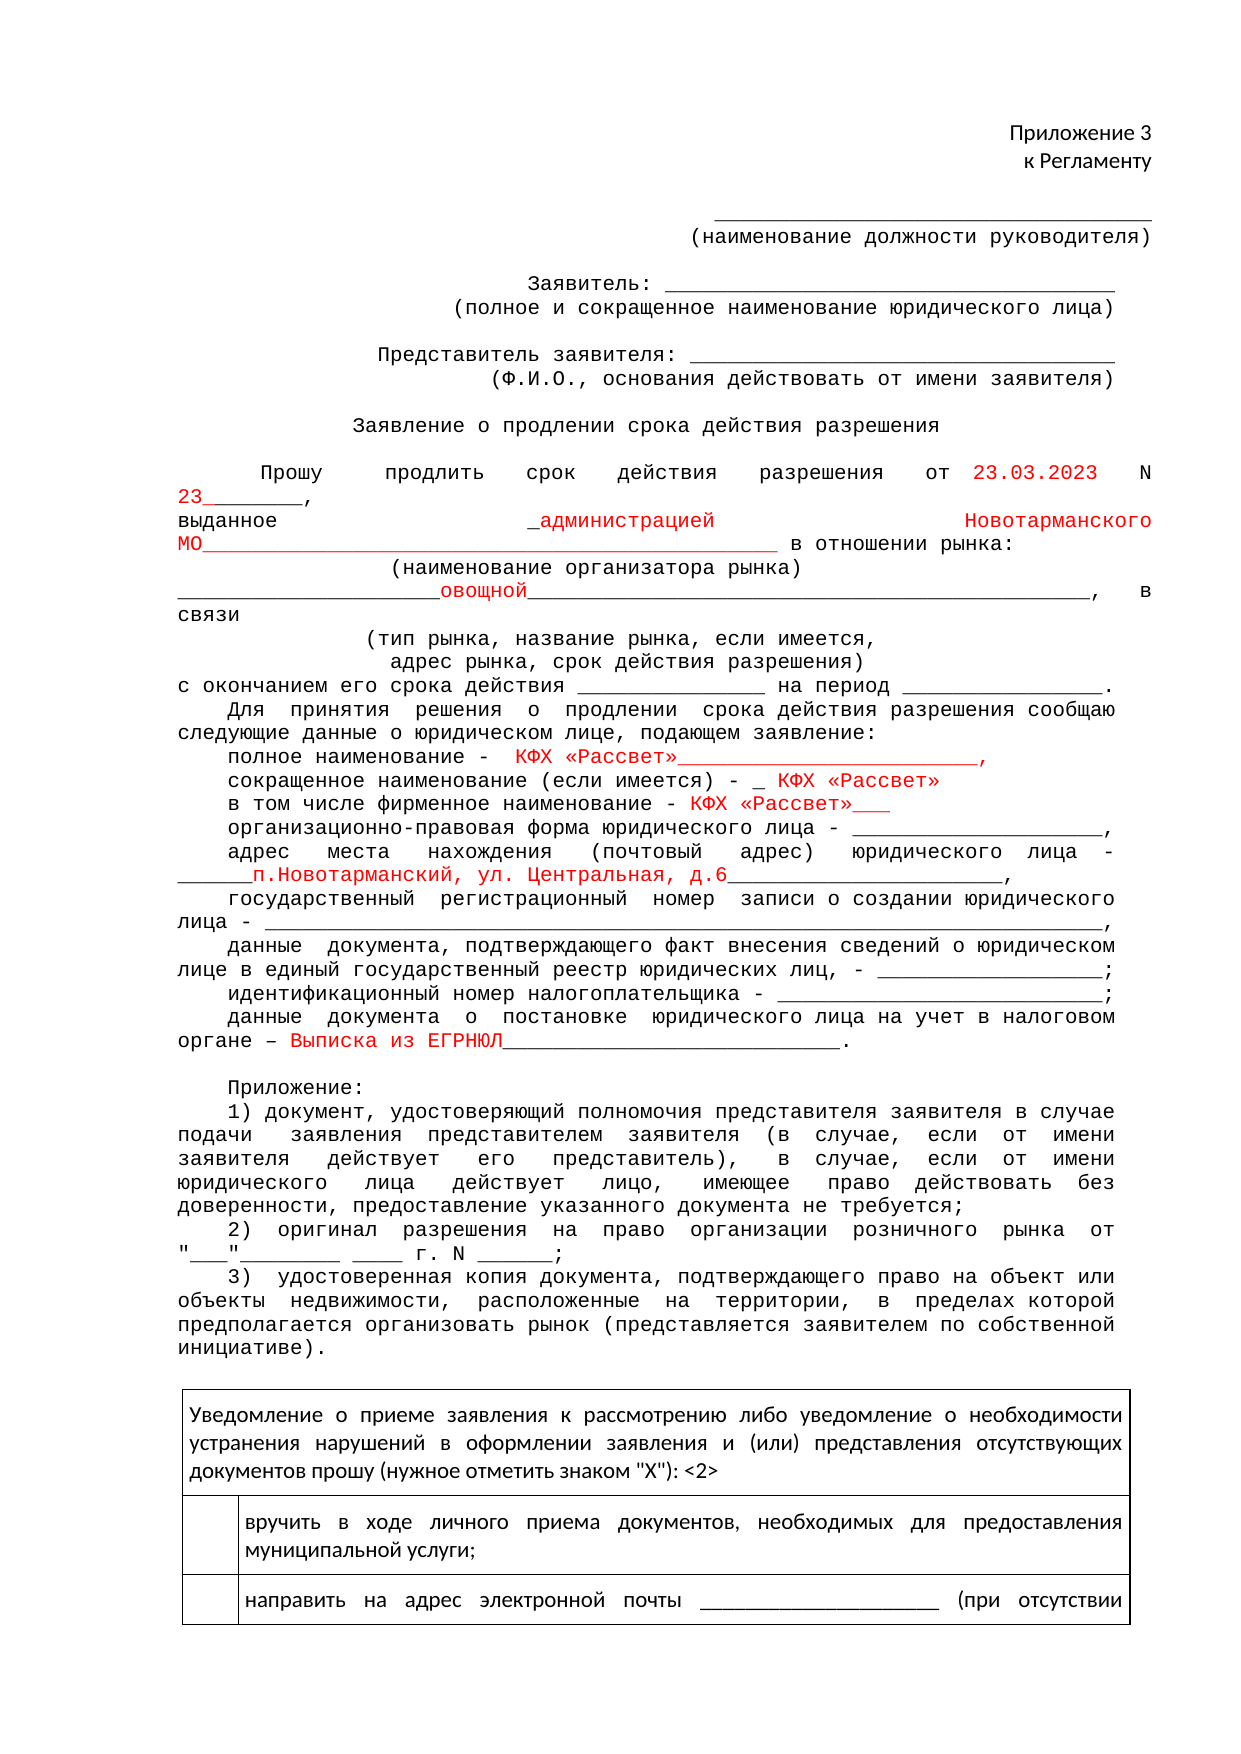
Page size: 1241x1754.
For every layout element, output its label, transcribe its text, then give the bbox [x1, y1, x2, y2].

text (полное и сокращенное наименование юридического лица) [177, 297, 1152, 320]
text Заявитель: ____________________________________ [177, 273, 1152, 297]
text выданное _администрацией Новотарманского МО______________________________________________ в отношении рынка: [177, 509, 1152, 557]
text идентификационный номер налогоплательщика - __________________________; [177, 982, 1152, 1006]
table_cell вручить в ходе личного приема документов, необходимых для предоставления муниципальной услуги; [239, 1496, 1129, 1573]
text в том числе фирменное наименование - КФХ «Рассвет»___ [177, 793, 1152, 817]
table_header Уведомление о приеме заявления к рассмотрению либо уведомление о необходимости устранения нарушений в оформлении заявления и (или) представления отсутствующих документов прошу (нужное отметить знаком "X"): <2> [183, 1390, 1129, 1495]
text следующие данные о юридическом лице, подающем заявление: [177, 722, 1152, 746]
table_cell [239, 1575, 1129, 1624]
text Прошу продлить срок действия разрешения от 23.03.2023 N 23________, [177, 462, 1152, 509]
text 1) документ, удостоверяющий полномочия представителя заявителя в случае [177, 1101, 1152, 1124]
text 2) оригинал разрешения на право организации розничного рынка от [177, 1219, 1152, 1243]
text 3) удостоверенная копия документа, подтверждающего право на объект или [177, 1266, 1152, 1290]
text полное наименование - КФХ «Рассвет»________________________, [177, 746, 1152, 770]
table_cell [183, 1496, 238, 1573]
text (наименование организатора рынка) [177, 557, 1152, 581]
text адрес рынка, срок действия разрешения) [177, 651, 1152, 675]
text _____________________овощной_____________________________________________, в связи [177, 581, 1152, 628]
text инициативе). [177, 1337, 1152, 1361]
text данные документа, подтверждающего факт внесения сведений о юридическом [177, 935, 1152, 959]
text сокращенное наименование (если имеется) - _ КФХ «Рассвет» [177, 770, 1152, 793]
text подачи заявления представителем заявителя (в случае, если от имени [177, 1124, 1152, 1148]
text к Регламенту [177, 146, 1152, 174]
text с окончанием его срока действия _______________ на период ________________. [177, 675, 1152, 699]
text заявителя действует его представитель), в случае, если от имени [177, 1148, 1152, 1172]
text государственный регистрационный номер записи о создании юридического [177, 888, 1152, 912]
text (Ф.И.О., основания действовать от имени заявителя) [177, 368, 1152, 391]
text данные документа о постановке юридического лица на учет в налоговом [177, 1006, 1152, 1030]
text Приложение 3 [177, 118, 1152, 146]
text "___"________ ____ г. N ______; [177, 1243, 1152, 1266]
text ______п.Новотарманский, ул. Центральная, д.6______________________, [177, 864, 1152, 888]
text предполагается организовать рынок (представляется заявителем по собственной [177, 1313, 1152, 1337]
text Для принятия решения о продлении срока действия разрешения сообщаю [177, 699, 1152, 722]
text (наименование должности руководителя) [177, 226, 1152, 249]
text лице в единый государственный реестр юридических лиц, - __________________; [177, 959, 1152, 982]
text юридического лица действует лицо, имеющее право действовать без [177, 1172, 1152, 1195]
text органе – Выписка из ЕГРНЮЛ___________________________. [177, 1030, 1152, 1053]
text адрес места нахождения (почтовый адрес) юридического лица - [177, 841, 1152, 864]
text ___________________________________ [177, 202, 1152, 226]
text организационно-правовая форма юридического лица - ____________________, [177, 817, 1152, 841]
text лица - ___________________________________________________________________, [177, 912, 1152, 935]
text Заявление о продлении срока действия разрешения [177, 415, 1152, 439]
table_cell [183, 1575, 238, 1624]
text доверенности, предоставление указанного документа не требуется; [177, 1195, 1152, 1219]
text Представитель заявителя: __________________________________ [177, 344, 1152, 368]
text (тип рынка, название рынка, если имеется, [177, 628, 1152, 651]
text объекты недвижимости, расположенные на территории, в пределах которой [177, 1290, 1152, 1313]
text Приложение: [177, 1077, 1152, 1101]
